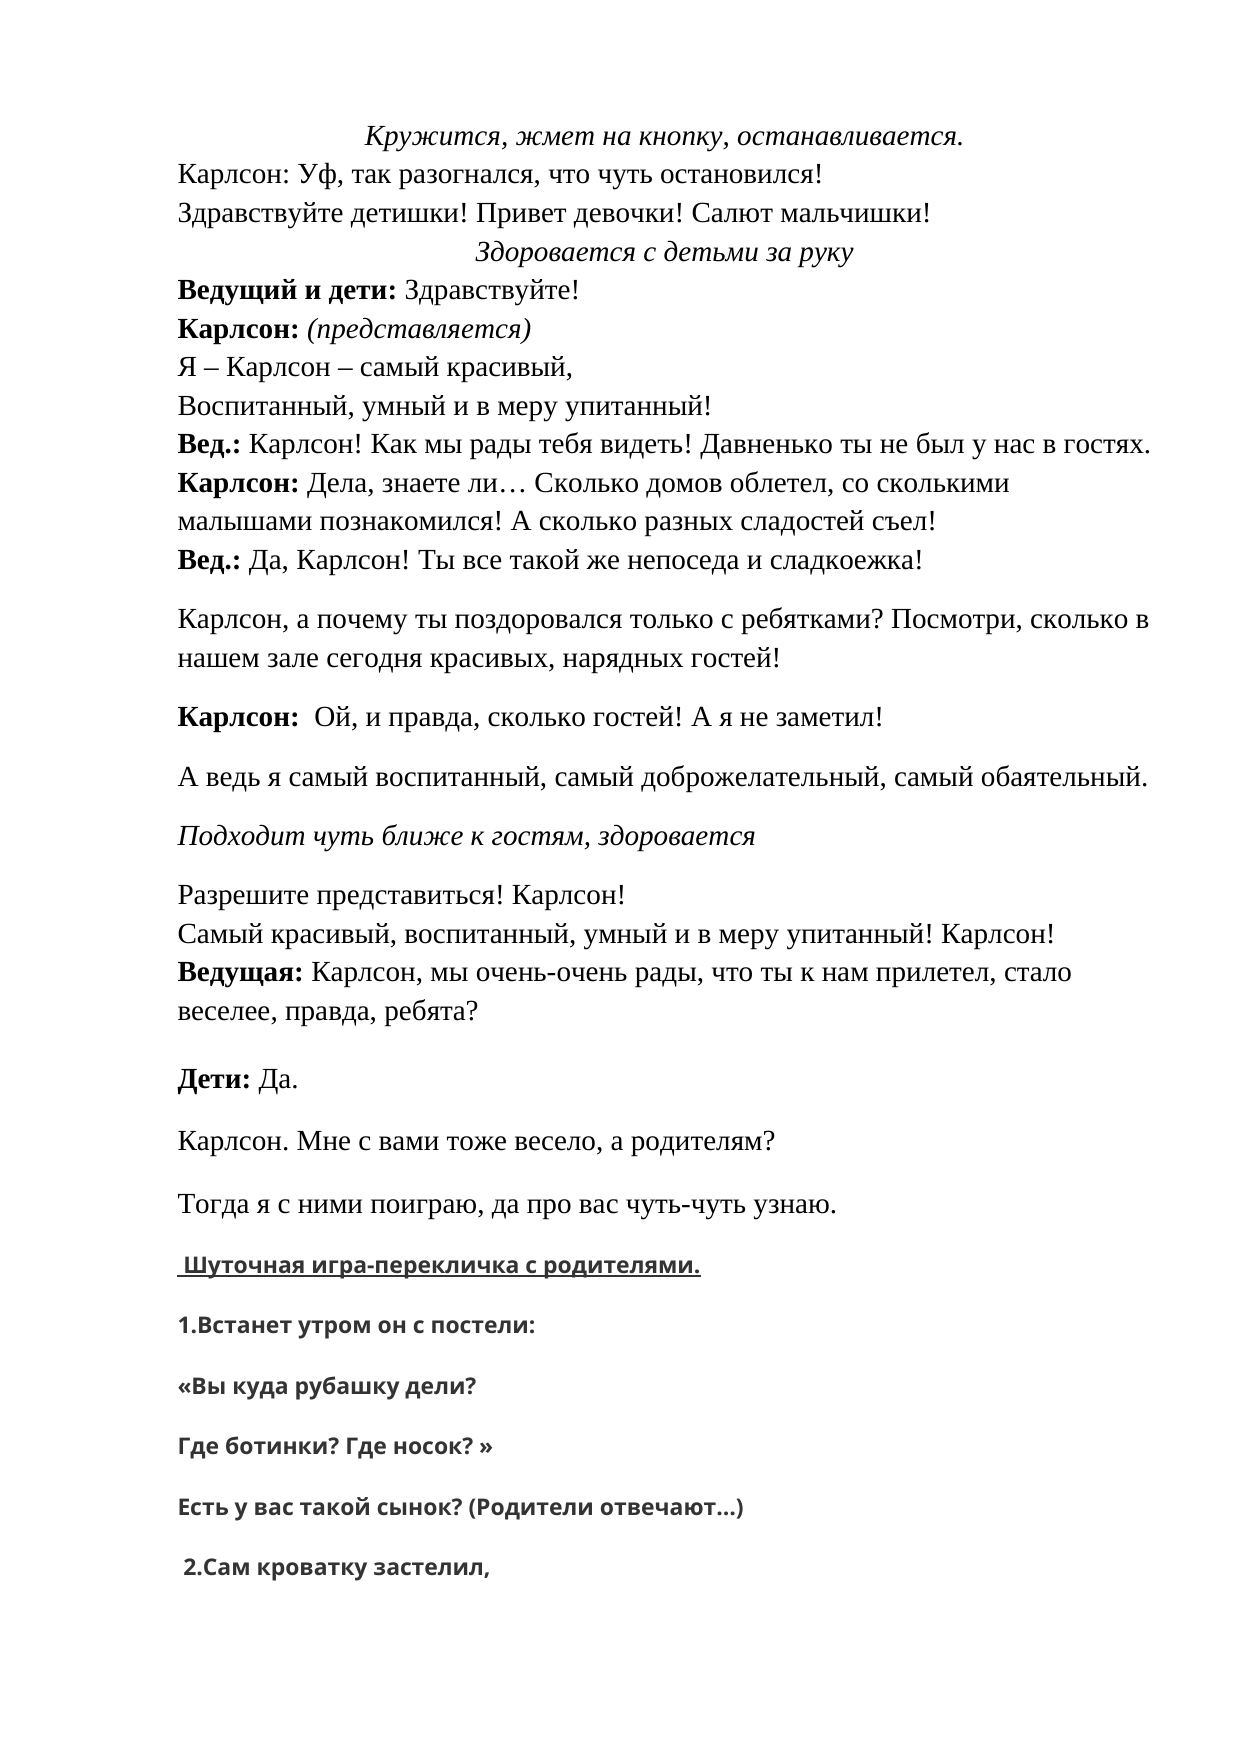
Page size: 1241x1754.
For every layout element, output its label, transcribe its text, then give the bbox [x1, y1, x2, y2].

text Карлсон: Уф, так разогнался, что чуть остановился! [177, 157, 1152, 190]
text Здравствуйте детишки! Привет девочки! Салют мальчишки! [177, 195, 1152, 229]
text Карлсон. Мне с вами тоже весело, а родителям? [177, 1123, 1152, 1157]
text Я – Карлсон – самый красивый, [177, 349, 1152, 383]
text Кружится, жмет на кнопку, останавливается. [177, 118, 1152, 152]
text Шуточная игра-перекличка с родителями. [177, 1249, 1152, 1280]
text Карлсон: (представляется) [177, 311, 1152, 344]
text «Вы куда рубашку дели? [177, 1370, 1152, 1401]
text Разрешите представиться! Карлсон! [177, 877, 1152, 911]
text Карлсон, а почему ты поздоровался только с ребятками? Посмотри, сколько в нашем зале сегодня красивых, нарядных гостей! [177, 601, 1152, 673]
text А ведь я самый воспитанный, самый доброжелательный, самый обаятельный. [177, 759, 1152, 792]
text Карлсон: Дела, знаете ли… Сколько домов облетел, со сколькими малышами познакомился! А сколько разных сладостей съел! [177, 465, 1152, 537]
text Дети: Да. [177, 1061, 1152, 1094]
text 2.Сам кроватку застелил, [177, 1551, 1152, 1582]
text Самый красивый, воспитанный, умный и в меру упитанный! Карлсон! [177, 916, 1152, 949]
text Воспитанный, умный и в меру упитанный! [177, 388, 1152, 421]
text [177, 1491, 1152, 1522]
text Вед.: Карлсон! Как мы рады тебя видеть! Давненько ты не был у нас в гостях. [177, 426, 1152, 460]
text Ведущий и дети: Здравствуйте! [177, 272, 1152, 306]
text Вед.: Да, Карлсон! Ты все такой же непоседа и сладкоежка! [177, 542, 1152, 576]
text Тогда я с ними поиграю, да про вас чуть-чуть узнаю. [177, 1186, 1152, 1220]
text Подходит чуть ближе к гостям, здоровается [177, 818, 1152, 852]
text Где ботинки? Где носок? » [177, 1430, 1152, 1461]
text Ведущая: Карлсон, мы очень-очень рады, что ты к нам прилетел, стало веселее, правда, ребята? [177, 954, 1152, 1027]
text Здоровается с детьми за руку [177, 234, 1152, 267]
text Карлсон: Ой, и правда, сколько гостей! А я не заметил! [177, 699, 1152, 733]
text 1.Встанет утром он с постели: [177, 1309, 1152, 1341]
